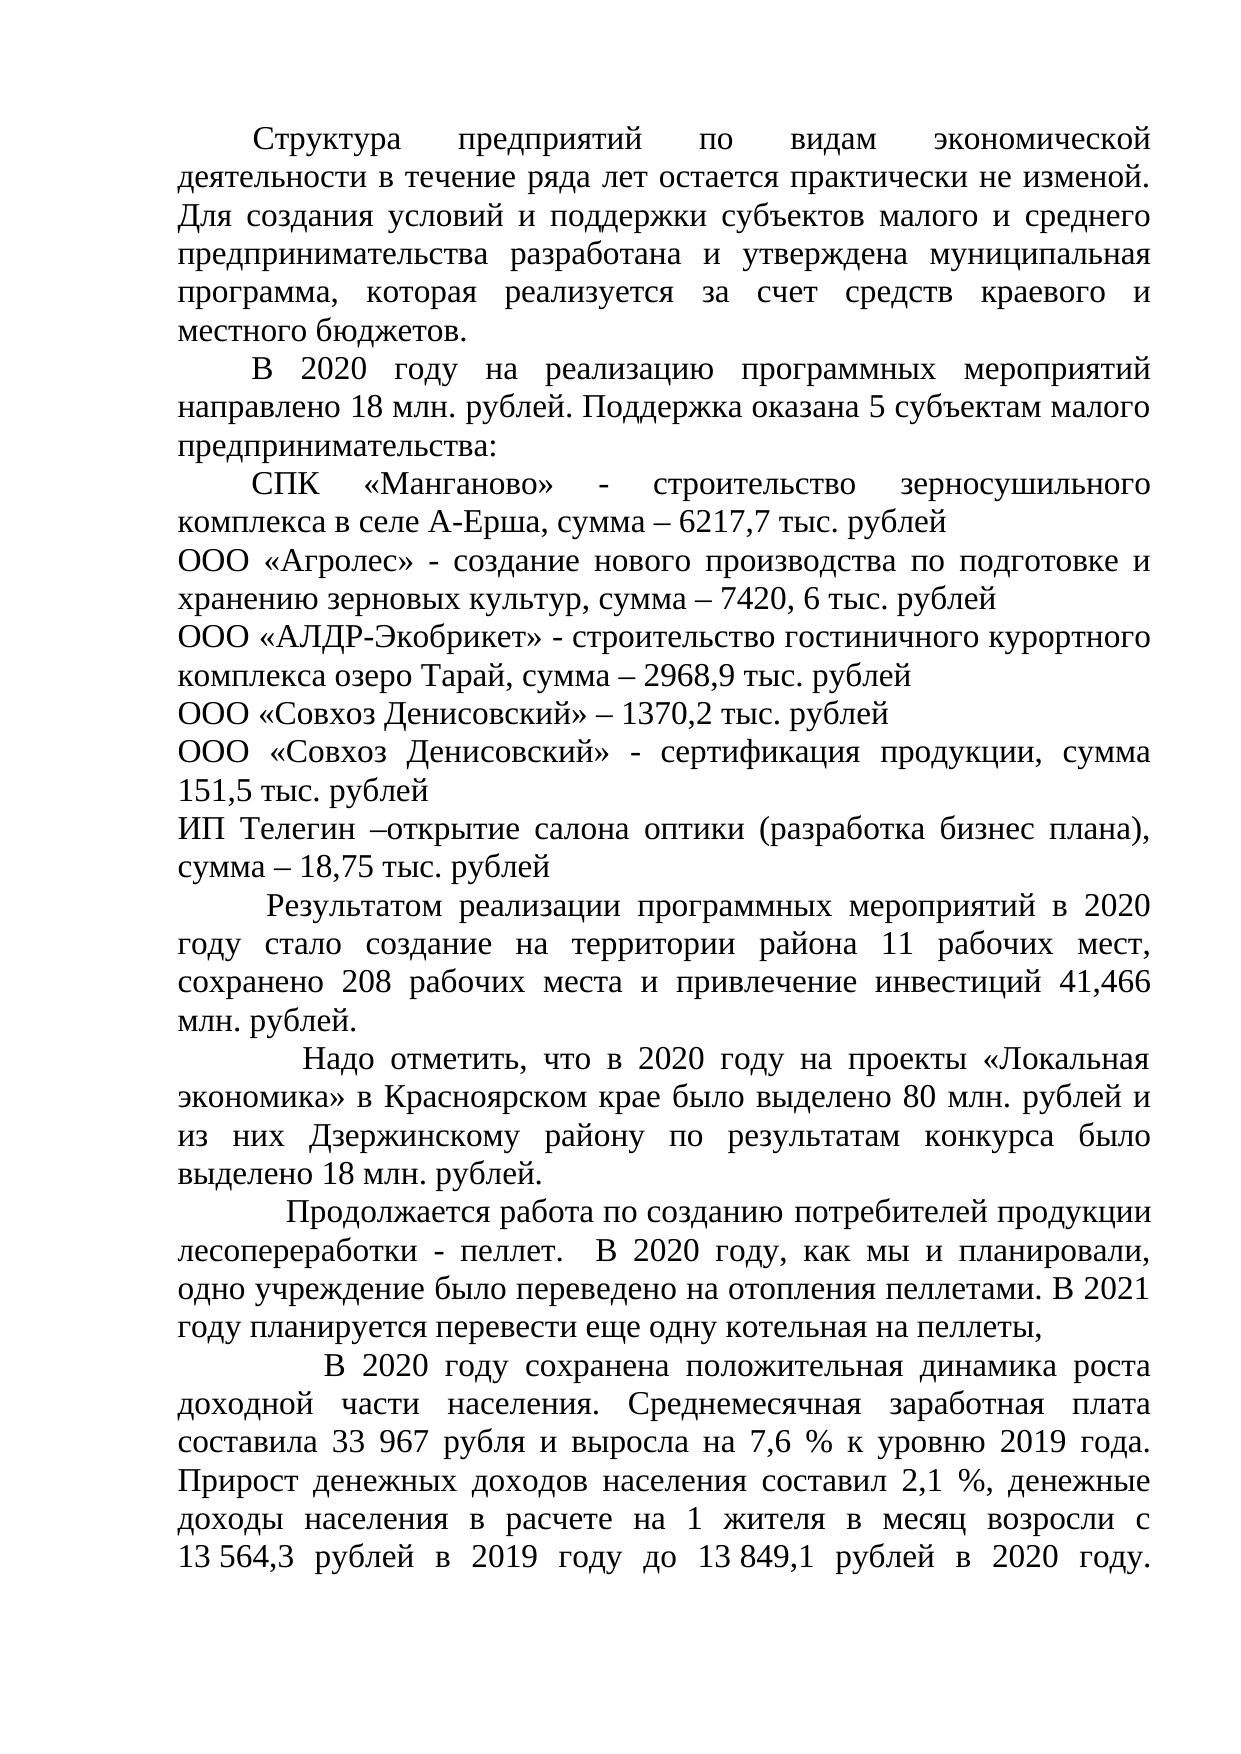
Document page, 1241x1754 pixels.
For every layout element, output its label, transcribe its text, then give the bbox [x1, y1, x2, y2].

text ИП Телегин –открытие салона оптики (разработка бизнес плана), сумма – 18,75 тыс. рублей [177, 808, 1152, 885]
text СПК «Манганово» - строительство зерносушильного комплекса в селе А-Ерша, сумма – 6217,7 тыс. рублей [177, 463, 1152, 540]
text Структура предприятий по видам экономической деятельности в течение ряда лет остается практически не изменой. Для создания условий и поддержки субъектов малого и среднего предпринимательства разработана и утверждена муниципальная программа, которая реализуется за счет средств краевого и местного бюджетов. [177, 118, 1152, 348]
text Надо отметить, что в 2020 году на проекты «Локальная экономика» в Красноярском крае было выделено 80 млн. рублей и из них Дзержинскому району по результатам конкурса было выделено 18 млн. рублей. [177, 1038, 1152, 1191]
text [177, 1345, 1152, 1575]
text ООО «Совхоз Денисовский» – 1370,2 тыс. рублей [177, 693, 1152, 731]
text ООО «Совхоз Денисовский» - сертификация продукции, сумма 151,5 тыс. рублей [177, 731, 1152, 808]
text ООО «Агролес» - создание нового производства по подготовке и хранению зерновых культур, сумма – 7420, 6 тыс. рублей [177, 540, 1152, 616]
text В 2020 году на реализацию программных мероприятий направлено 18 млн. рублей. Поддержка оказана 5 субъектам малого предпринимательства: [177, 348, 1152, 463]
text ООО «АЛДР-Экобрикет» - строительство гостиничного курортного комплекса озеро Тарай, сумма – 2968,9 тыс. рублей [177, 616, 1152, 693]
text Результатом реализации программных мероприятий в 2020 году стало создание на территории района 11 рабочих мест, сохранено 208 рабочих места и привлечение инвестиций 41,466 млн. рублей. [177, 885, 1152, 1038]
text Продолжается работа по созданию потребителей продукции лесопереработки - пеллет. В 2020 году, как мы и планировали, одно учреждение было переведено на отопления пеллетами. В 2021 году планируется перевести еще одну котельная на пеллеты, [177, 1191, 1152, 1345]
